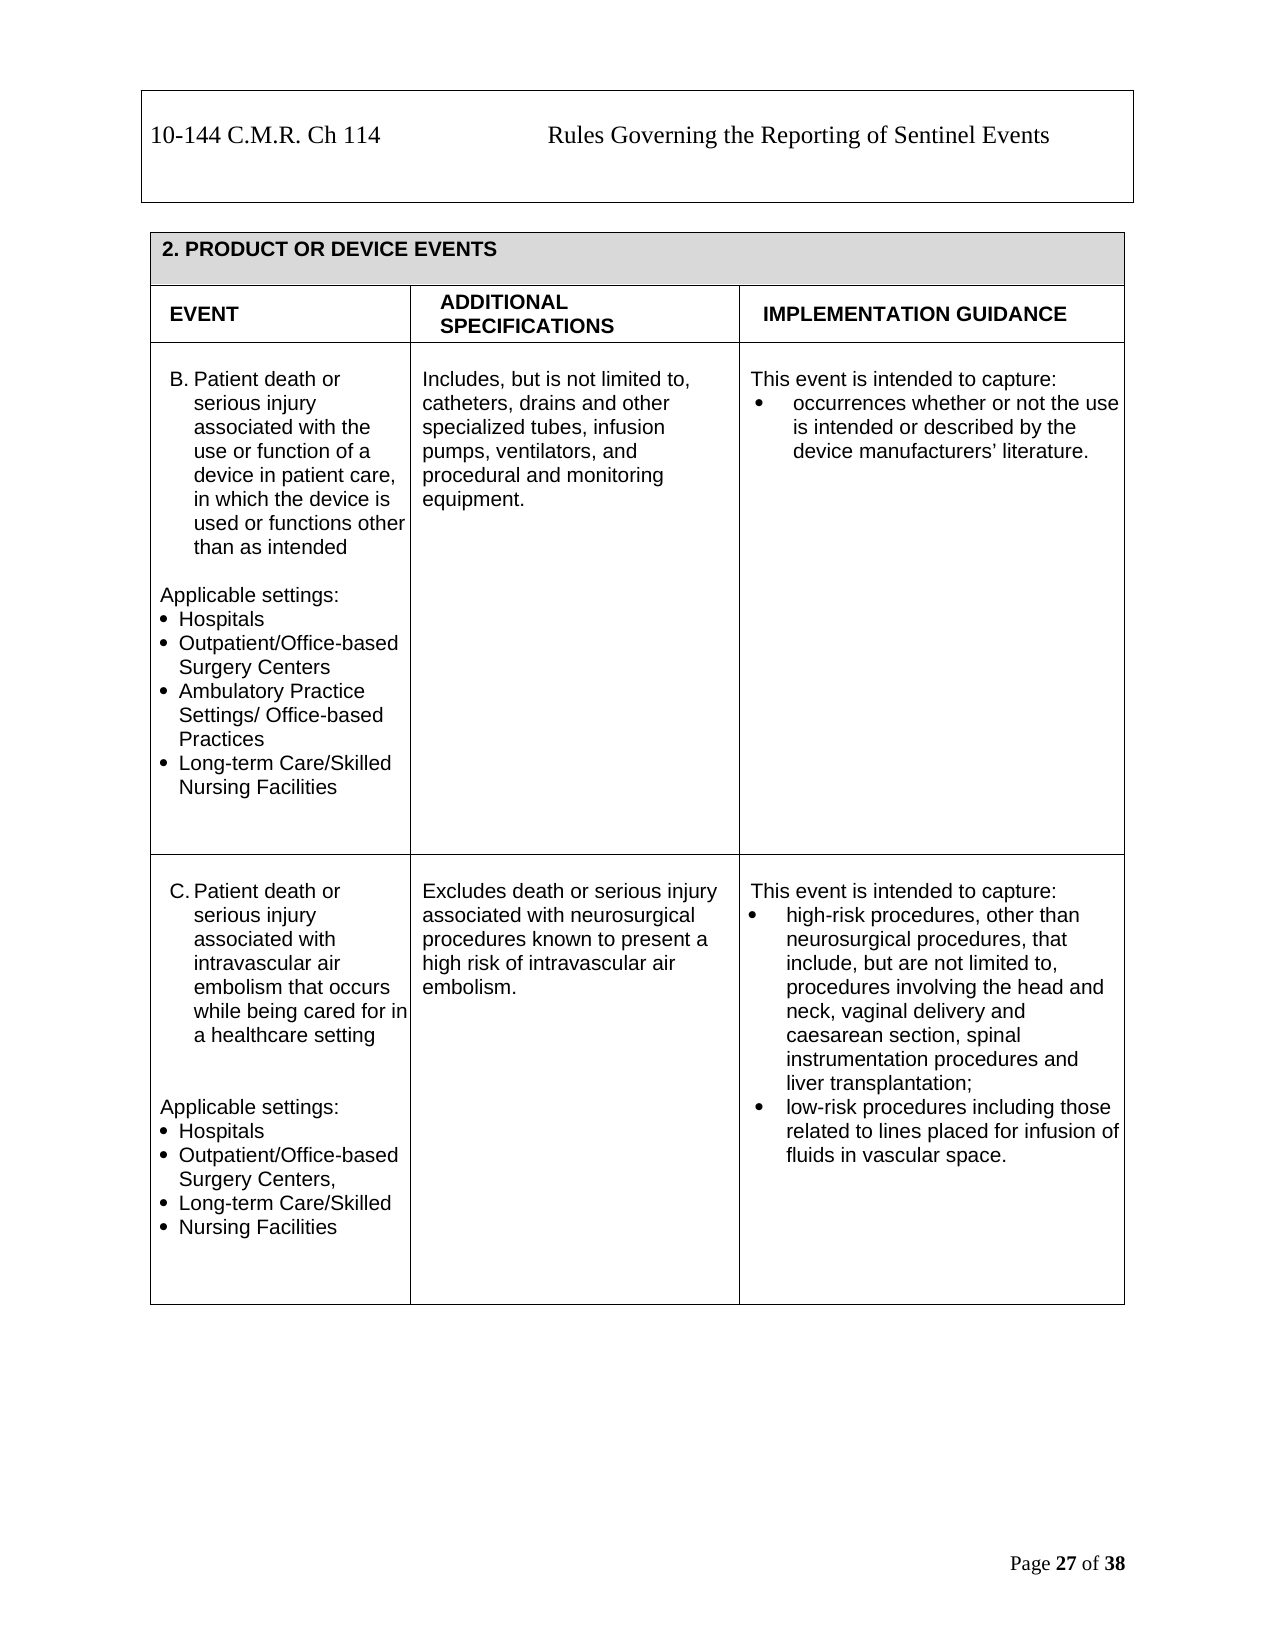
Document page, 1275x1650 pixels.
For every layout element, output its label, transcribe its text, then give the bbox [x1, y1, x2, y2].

table_cell This event is intended to capture: occurrences whether or not the use is intended or described by the device manufacturers’ literature. [740, 343, 1124, 854]
table_cell Patient death or serious injury associated with the use or function of a device in patient care, in which the device is used or functions other than as intended Applicable settings: Hospitals Outpatient/Office-based Surgery Centers Ambulatory Practice Settings/ Office-based Practices Long-term Care/Skilled Nursing Facilities [151, 343, 410, 854]
table_header 2. Product or device events [151, 233, 1124, 284]
table_cell Patient death or serious injury associated with intravascular air embolism that occurs while being cared for in a healthcare setting Applicable settings: Hospitals Outpatient/Office-based Surgery Centers, Long-term Care/Skilled Nursing Facilities [151, 855, 410, 1304]
table_cell Additional Specifications [411, 286, 739, 342]
table_cell Implementation Guidance [740, 286, 1124, 342]
table_cell Excludes death or serious injury associated with neurosurgical procedures known to present a high risk of intravascular air embolism. [411, 855, 739, 1304]
table_cell This event is intended to capture: high-risk procedures, other than neurosurgical procedures, that include, but are not limited to, procedures involving the head and neck, vaginal delivery and caesarean section, spinal instrumentation procedures and liver transplantation; low-risk procedures including those related to lines placed for infusion of fluids in vascular space. [740, 855, 1124, 1304]
table_cell Event [151, 286, 410, 342]
table_cell Includes, but is not limited to, catheters, drains and other specialized tubes, infusion pumps, ventilators, and procedural and monitoring equipment. [411, 343, 739, 854]
